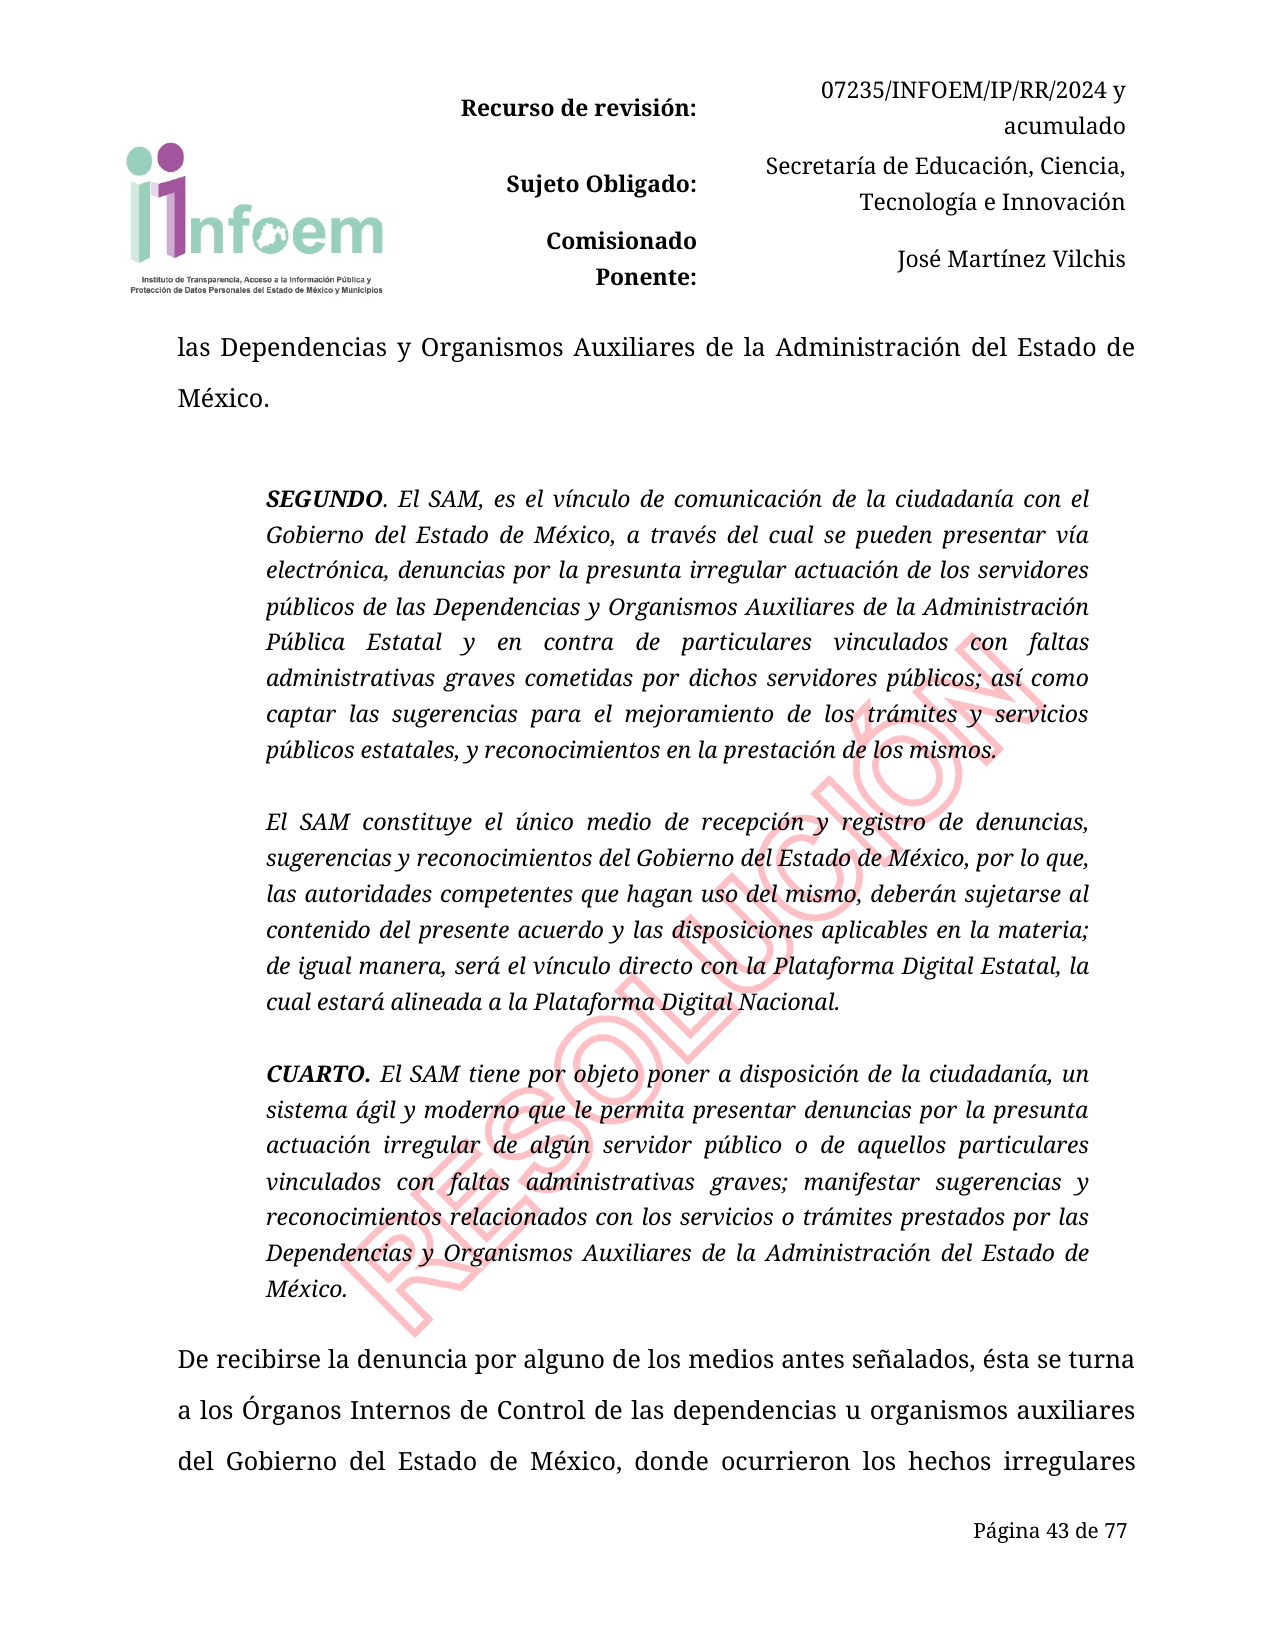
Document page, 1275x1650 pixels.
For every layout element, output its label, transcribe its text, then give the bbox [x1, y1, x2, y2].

text SEGUNDO. El SAM, es el vínculo de comunicación de la ciudadanía con el Gobierno del Estado de México, a través del cual se pueden presentar vía electrónica, denuncias por la presunta irregular actuación de los servidores públicos de las Dependencias y Organismos Auxiliares de la Administración Pública Estatal y en contra de particulares vinculados con faltas administrativas graves cometidas por dichos servidores públicos; así como captar las sugerencias para el mejoramiento de los trámites y servicios públicos estatales, y reconocimientos en la prestación de los mismos. [266, 483, 1093, 765]
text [177, 1342, 1137, 1478]
picture [0, 78, 1275, 1650]
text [177, 329, 1137, 414]
text El SAM constituye el único medio de recepción y registro de denuncias, sugerencias y reconocimientos del Gobierno del Estado de México, por lo que, las autoridades competentes que hagan uso del mismo, deberán sujetarse al contenido del presente acuerdo y las disposiciones aplicables en la materia; de igual manera, será el vínculo directo con la Plataforma Digital Estatal, la cual estará alineada a la Plataforma Digital Nacional. [266, 806, 1093, 1017]
text CUARTO. El SAM tiene por objeto poner a disposición de la ciudadanía, un sistema ágil y moderno que le permita presentar denuncias por la presunta actuación irregular de algún servidor público o de aquellos particulares vinculados con faltas administrativas graves; manifestar sugerencias y reconocimientos relacionados con los servicios o trámites prestados por las Dependencias y Organismos Auxiliares de la Administración del Estado de México. [266, 1058, 1093, 1337]
